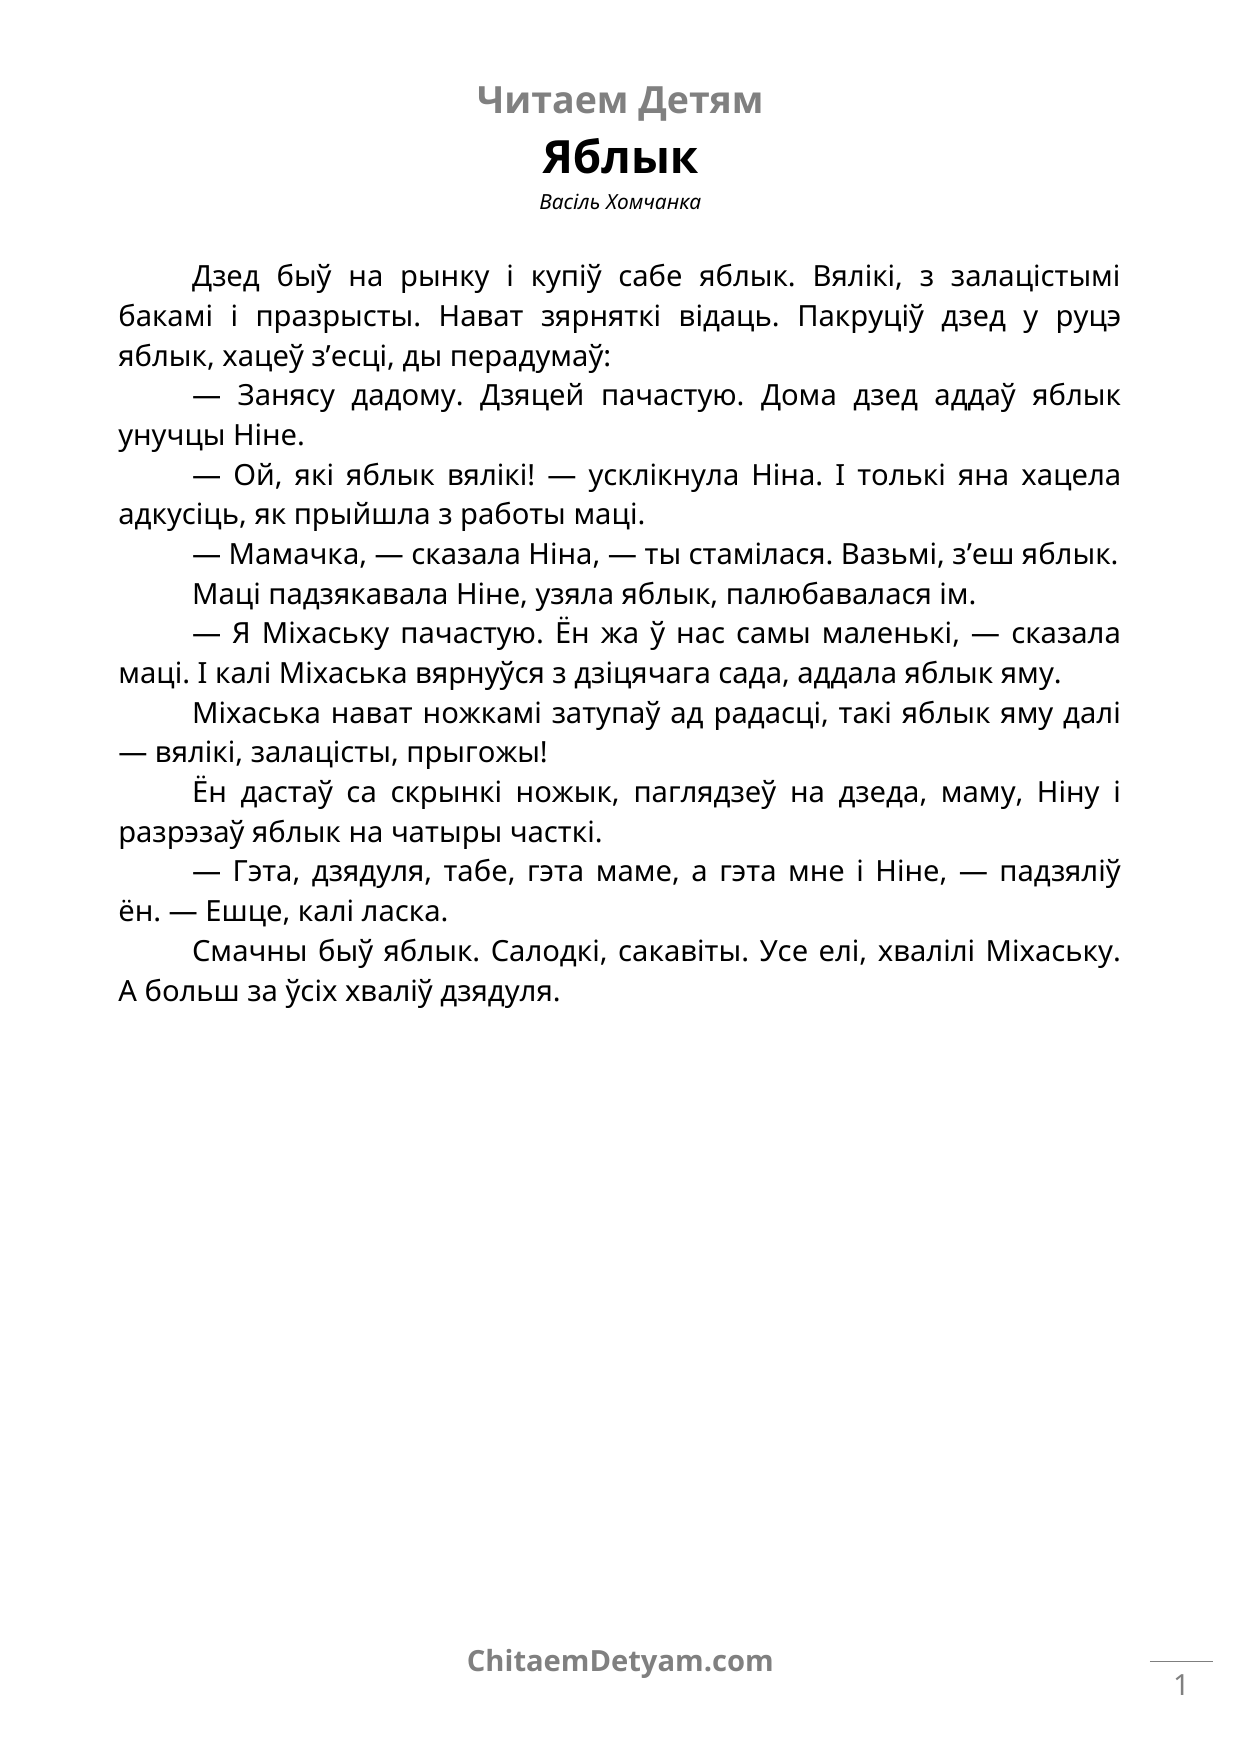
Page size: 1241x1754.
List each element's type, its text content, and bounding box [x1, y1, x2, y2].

text Смачны быў яблык. Салодкі, сакавіты. Усе елі, хвалілі Міхаську. А больш за ўсіх хваліў дзядуля. [118, 930, 1122, 1009]
text Дзед быў на рынку і купіў сабе яблык. Вялікі, з залацістымі бакамі і празрысты. Нават зярняткі відаць. Пакруціў дзед у руцэ яблык, хацеў з’есці, ды перадумаў: [118, 255, 1122, 374]
text — Гэта, дзядуля, табе, гэта маме, а гэта мне і Ніне, — падзяліў ён. — Ешце, калі ласка. [118, 851, 1122, 930]
text — Я Міхаську пачастую. Ён жа ў нас самы маленькі, — сказала маці. I калі Міхаська вярнуўся з дзіцячага сада, аддала яблык яму. [118, 613, 1122, 692]
text — Ой, які яблык вялікі! — усклікнула Ніна. I толькі яна хацела адкусіць, як прыйшла з работы маці. [118, 454, 1122, 533]
text — Занясу дадому. Дзяцей пачастую. Дома дзед аддаў яблык унучцы Ніне. [118, 374, 1122, 454]
text Яблык Васіль Хомчанка [118, 125, 1122, 216]
text — Мамачка, — сказала Ніна, — ты стамілася. Вазьмі, з’еш яблык. [118, 533, 1122, 573]
text Ён дастаў са скрынкі ножык, паглядзеў на дзеда, маму, Ніну і разрэзаў яблык на чатыры часткі. [118, 771, 1122, 851]
text Маці падзякавала Ніне, узяла яблык, палюбавалася ім. [118, 573, 1122, 613]
text Міхаська нават ножкамі затупаў ад радасці, такі яблык яму далі — вялікі, залацісты, прыгожы! [118, 692, 1122, 771]
